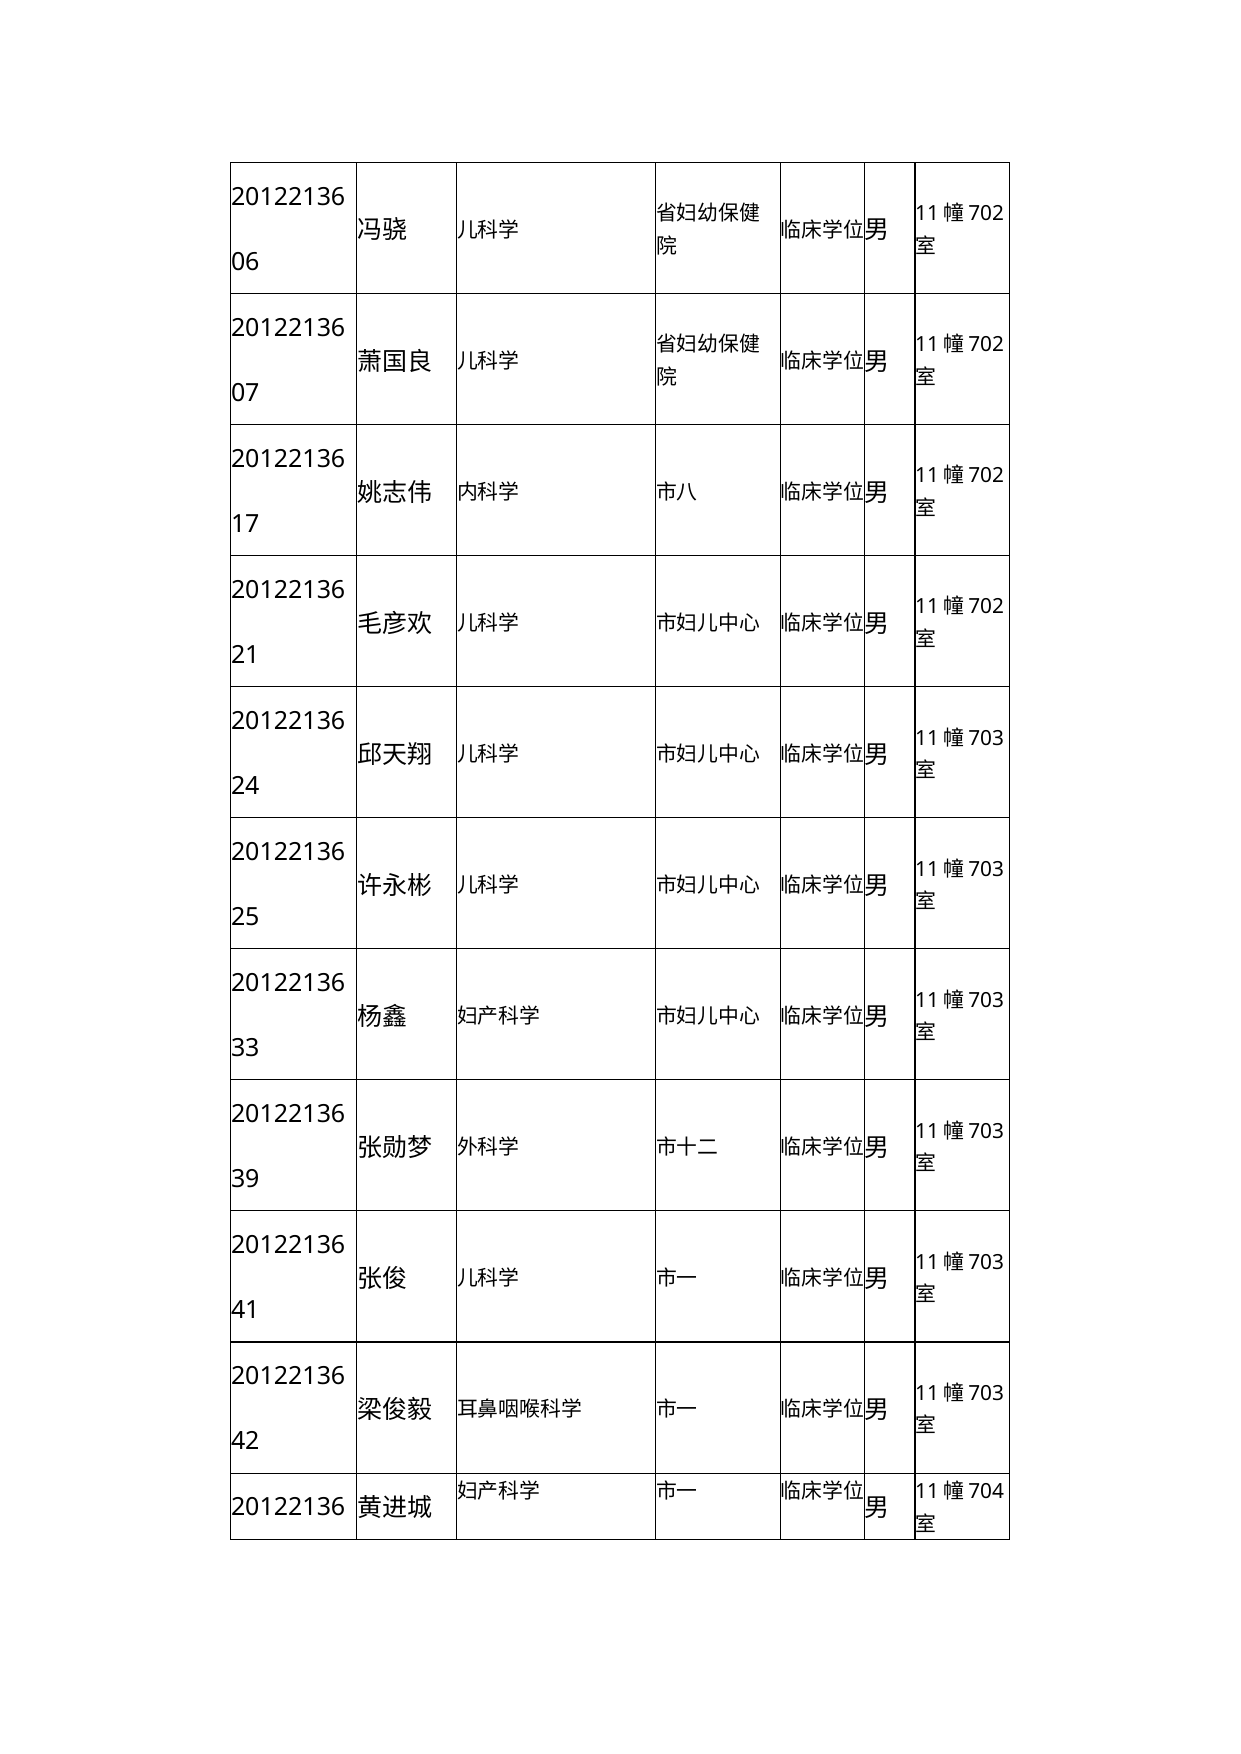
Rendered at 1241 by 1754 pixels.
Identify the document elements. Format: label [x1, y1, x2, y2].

table_header [916, 556, 1009, 686]
table_header [916, 1211, 1009, 1341]
table_header [781, 818, 864, 948]
table_header [357, 949, 456, 1079]
table_header [781, 425, 864, 555]
table_header [865, 1211, 914, 1341]
table_header [457, 949, 655, 1079]
table_header [231, 1343, 356, 1473]
table_header [865, 556, 914, 686]
table_header [656, 1080, 780, 1210]
table_header [357, 1080, 456, 1210]
table_header [865, 163, 914, 293]
table_header [916, 1474, 1009, 1539]
table_header [231, 1474, 356, 1539]
table_header [457, 818, 655, 948]
table_header [357, 1343, 456, 1473]
table_header [656, 425, 780, 555]
table_header [357, 556, 456, 686]
table_header [231, 1080, 356, 1210]
table_header [457, 1343, 655, 1473]
table_header [656, 1474, 780, 1539]
table_header [781, 1211, 864, 1341]
table_header [656, 687, 780, 817]
table_header [781, 1080, 864, 1210]
table_header [916, 163, 1009, 293]
table_header [781, 556, 864, 686]
table_header [656, 818, 780, 948]
table_header [457, 1211, 655, 1341]
table_header [656, 949, 780, 1079]
table_header [865, 425, 914, 555]
table_header [781, 687, 864, 817]
table_header [357, 1211, 456, 1341]
table_header [457, 294, 655, 424]
table_header [916, 294, 1009, 424]
table_header [781, 1343, 864, 1473]
table_header [916, 1080, 1009, 1210]
table_header [231, 687, 356, 817]
table_header [457, 687, 655, 817]
table_header [916, 818, 1009, 948]
table_header [781, 949, 864, 1079]
table_header [865, 1343, 914, 1473]
table_header [865, 294, 914, 424]
table_header [457, 425, 655, 555]
table_header [457, 1080, 655, 1210]
table_header [457, 556, 655, 686]
table_header [357, 425, 456, 555]
table_header [781, 294, 864, 424]
table_header [457, 163, 655, 293]
table_header [781, 163, 864, 293]
table_header [231, 949, 356, 1079]
table_header [357, 294, 456, 424]
table_header [865, 1474, 914, 1539]
table_header [656, 163, 780, 293]
table_header [231, 294, 356, 424]
table_header [231, 556, 356, 686]
table_header [916, 425, 1009, 555]
table_header [357, 818, 456, 948]
table_header [457, 1474, 655, 1539]
table_header [865, 1080, 914, 1210]
table_header [231, 1211, 356, 1341]
table_header [656, 294, 780, 424]
table_header [916, 949, 1009, 1079]
table_header [656, 1343, 780, 1473]
table_header [865, 818, 914, 948]
table_header [865, 687, 914, 817]
table_header [231, 425, 356, 555]
table_header [656, 1211, 780, 1341]
table_header [916, 687, 1009, 817]
table_header [357, 687, 456, 817]
table_header [656, 556, 780, 686]
table_header [357, 163, 456, 293]
table_header [231, 818, 356, 948]
table_header [865, 949, 914, 1079]
table_header [357, 1474, 456, 1539]
table_header [916, 1343, 1009, 1473]
table_header [781, 1474, 864, 1539]
table_header [231, 163, 356, 293]
